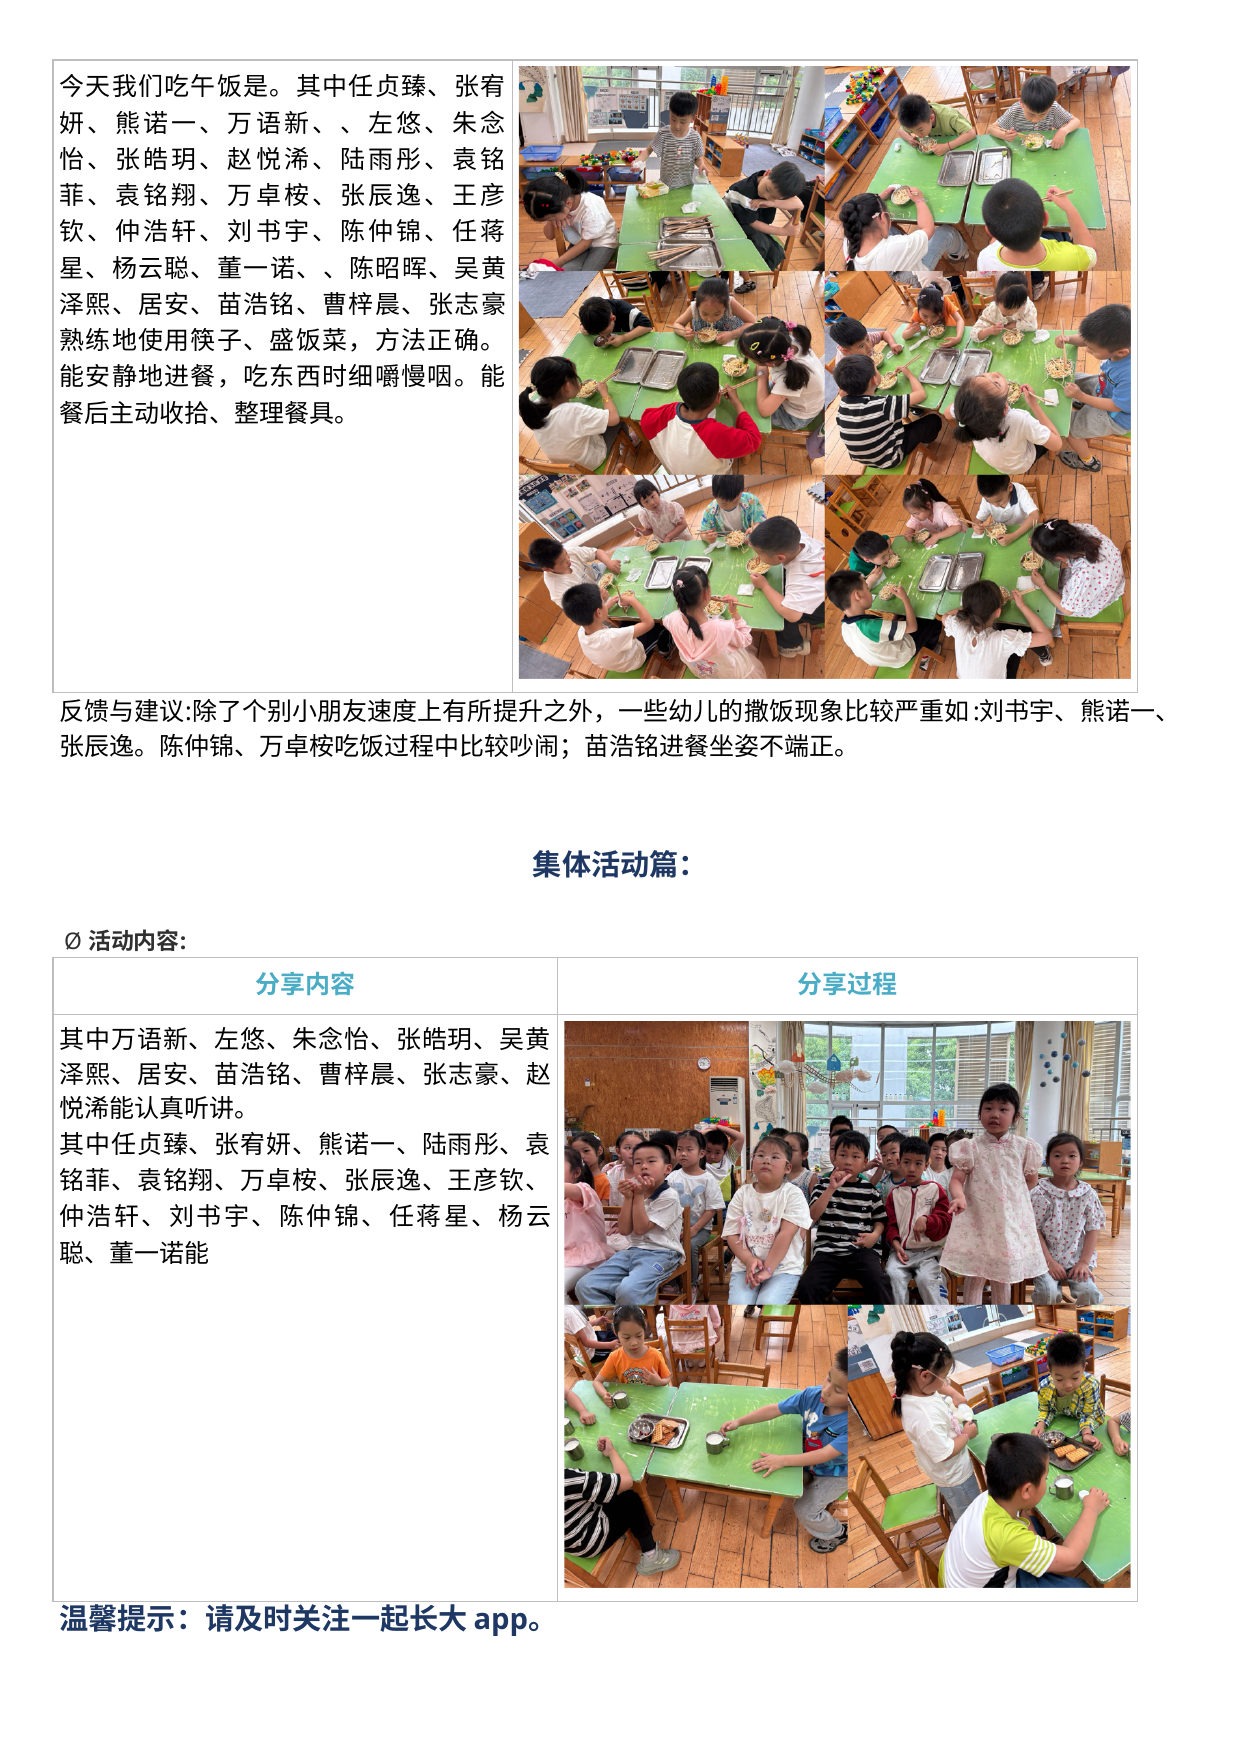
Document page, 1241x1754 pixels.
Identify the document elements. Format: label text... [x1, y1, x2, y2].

text Ø 活动内容: [59, 923, 1181, 957]
table_header 分享内容 [54, 958, 557, 1014]
table_cell [513, 61, 1137, 692]
text 反馈与建议:除了个别小朋友速度上有所提升之外，一些幼儿的撒饭现象比较严重如:刘书宇、熊诺一、张辰逸。陈仲锦、万卓桉吃饭过程中比较吵闹；苗浩铭进餐坐姿不端正。 [59, 693, 1181, 762]
text 集体活动篇： [59, 841, 1181, 883]
picture [518, 66, 1131, 679]
table_cell 今天我们吃午饭是。其中任贞臻、张宥妍、熊诺一、万语新、、左悠、朱念怡、张皓玥、赵悦浠、陆雨彤、袁铭菲、袁铭翔、万卓桉、张辰逸、王彦钦、仲浩轩、刘书宇、陈仲锦、任蒋星、杨云聪、董一诺、、陈昭晖、吴黄泽熙、居安、苗浩铭、曹梓晨、张志豪熟练地使用筷子、盛饭菜，方法正确。能安静地进餐，吃东西时细嚼慢咽。能餐后主动收拾、整理餐具。 [54, 61, 512, 692]
table_cell [558, 1015, 1137, 1601]
table_cell 其中万语新、左悠、朱念怡、张皓玥、吴黄泽熙、居安、苗浩铭、曹梓晨、张志豪、赵悦浠能认真听讲。 其中任贞臻、张宥妍、熊诺一、陆雨彤、袁铭菲、袁铭翔、万卓桉、张辰逸、王彦钦、仲浩轩、刘书宇、陈仲锦、任蒋星、杨云聪、董一诺能 [54, 1015, 557, 1601]
picture [564, 1021, 1131, 1588]
text 温馨提示：请及时关注一起长大app。 [59, 1602, 1181, 1637]
table_header 分享过程 [558, 958, 1137, 1014]
